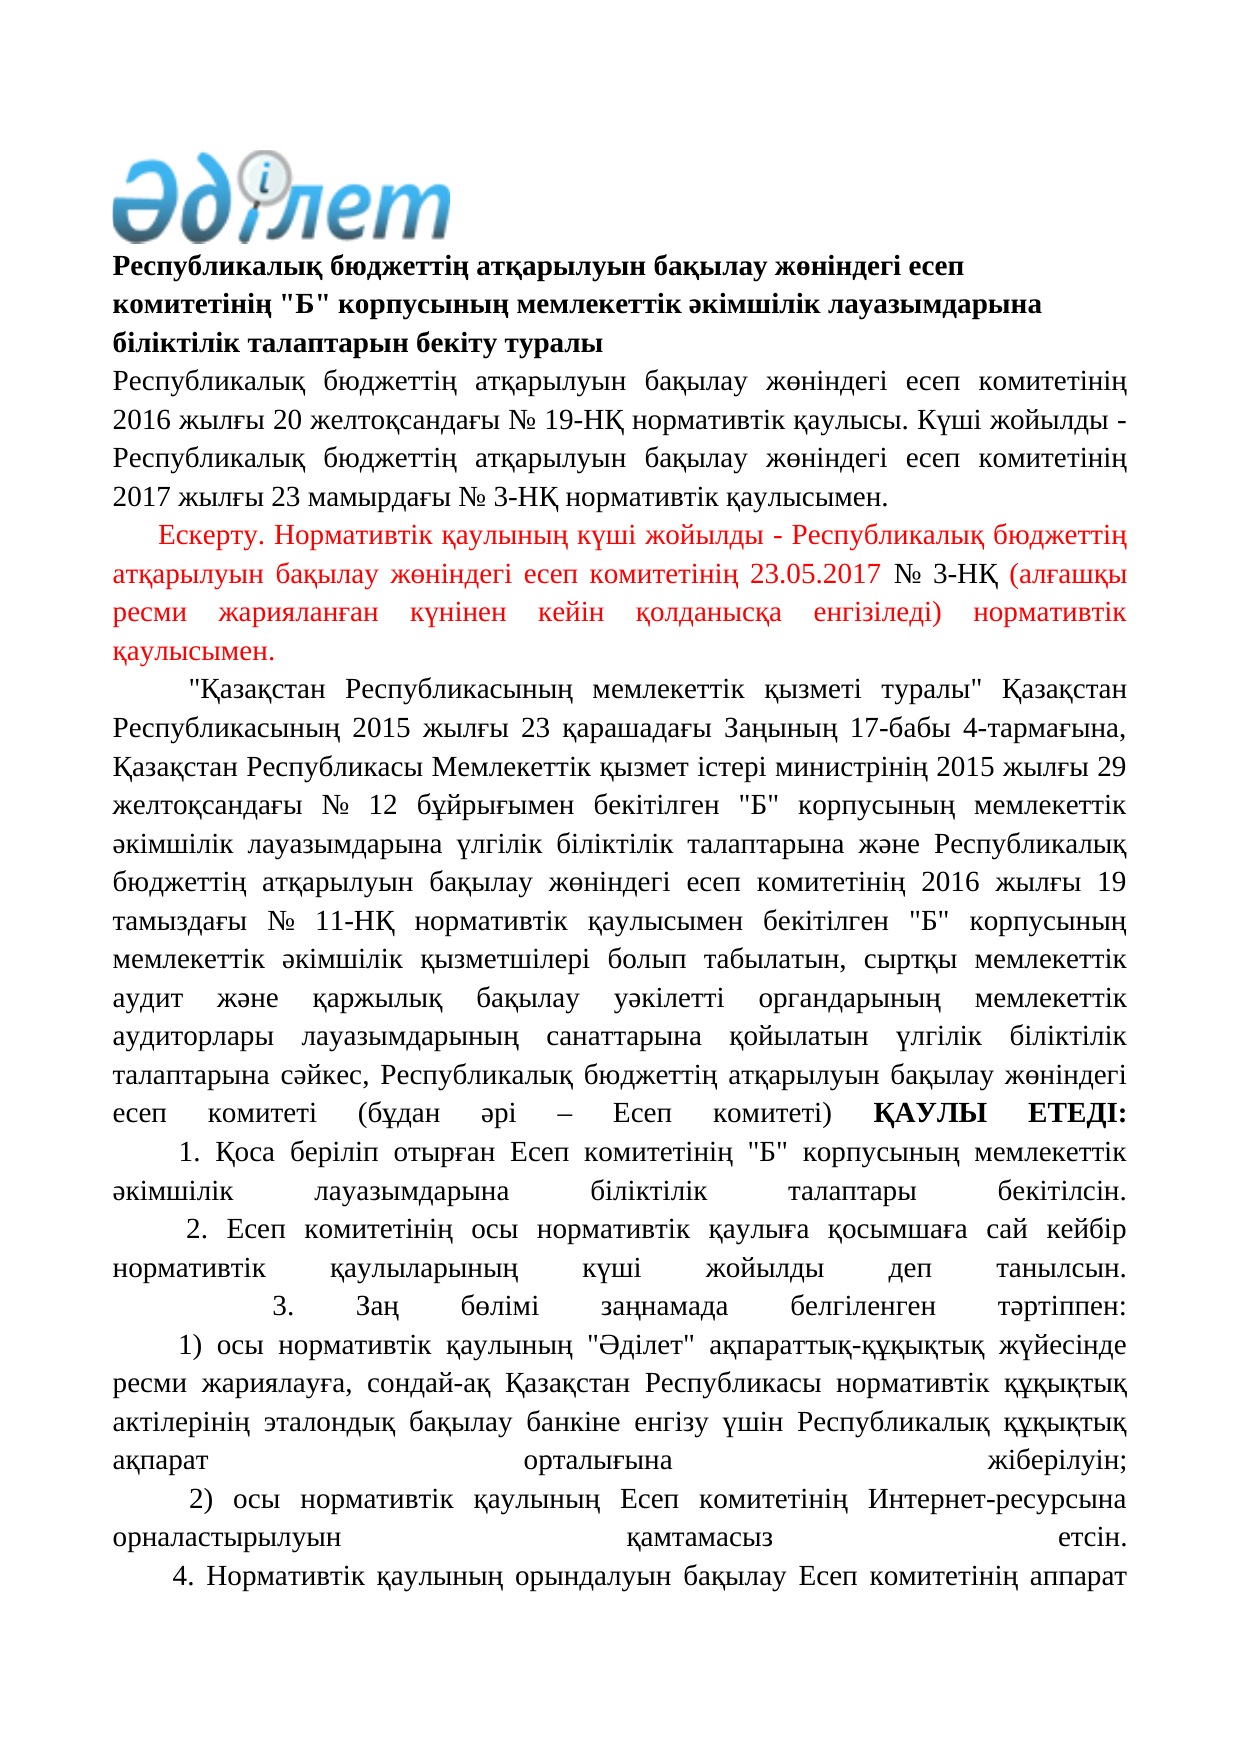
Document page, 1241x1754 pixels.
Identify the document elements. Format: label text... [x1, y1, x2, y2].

text Республикалық бюджеттің атқарылуын бақылау жөніндегі есеп комитетінің "Б" корпусының мемлекеттік әкімшілік лауазымдарына біліктілік талаптарын бекіту туралы [112, 248, 1128, 358]
text Республикалық бюджеттің атқарылуын бақылау жөніндегі есеп комитетінің 2016 жылғы 20 желтоқсандағы № 19-НҚ нормативтік қаулысы. Күші жойылды - Республикалық бюджеттің атқарылуын бақылау жөніндегі есеп комитетінің 2017 жылғы 23 мамырдағы № 3-НҚ нормативтік қаулысымен. [112, 363, 1128, 512]
picture [112, 150, 451, 244]
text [112, 517, 1128, 1592]
